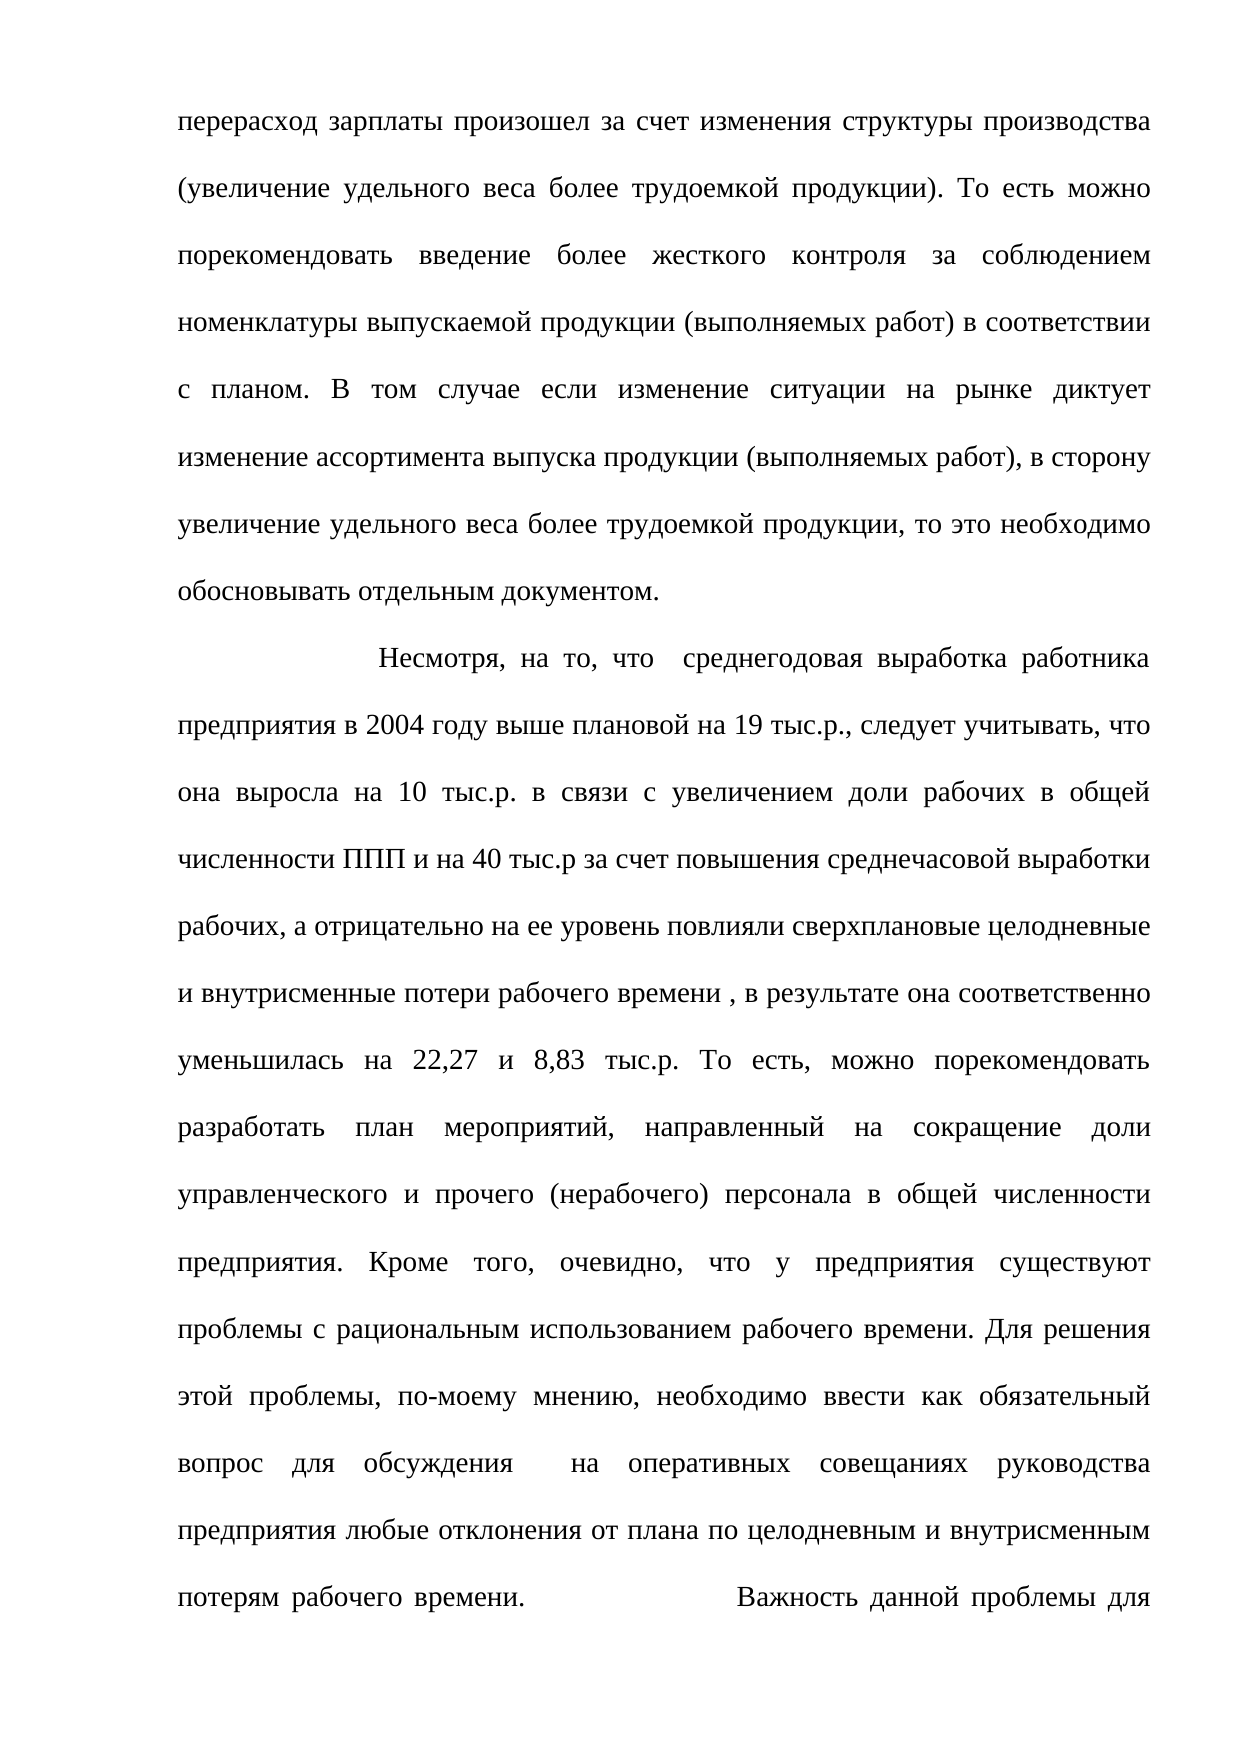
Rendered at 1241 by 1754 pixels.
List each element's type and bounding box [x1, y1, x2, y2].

text [177, 103, 1152, 606]
text [177, 640, 1152, 1613]
